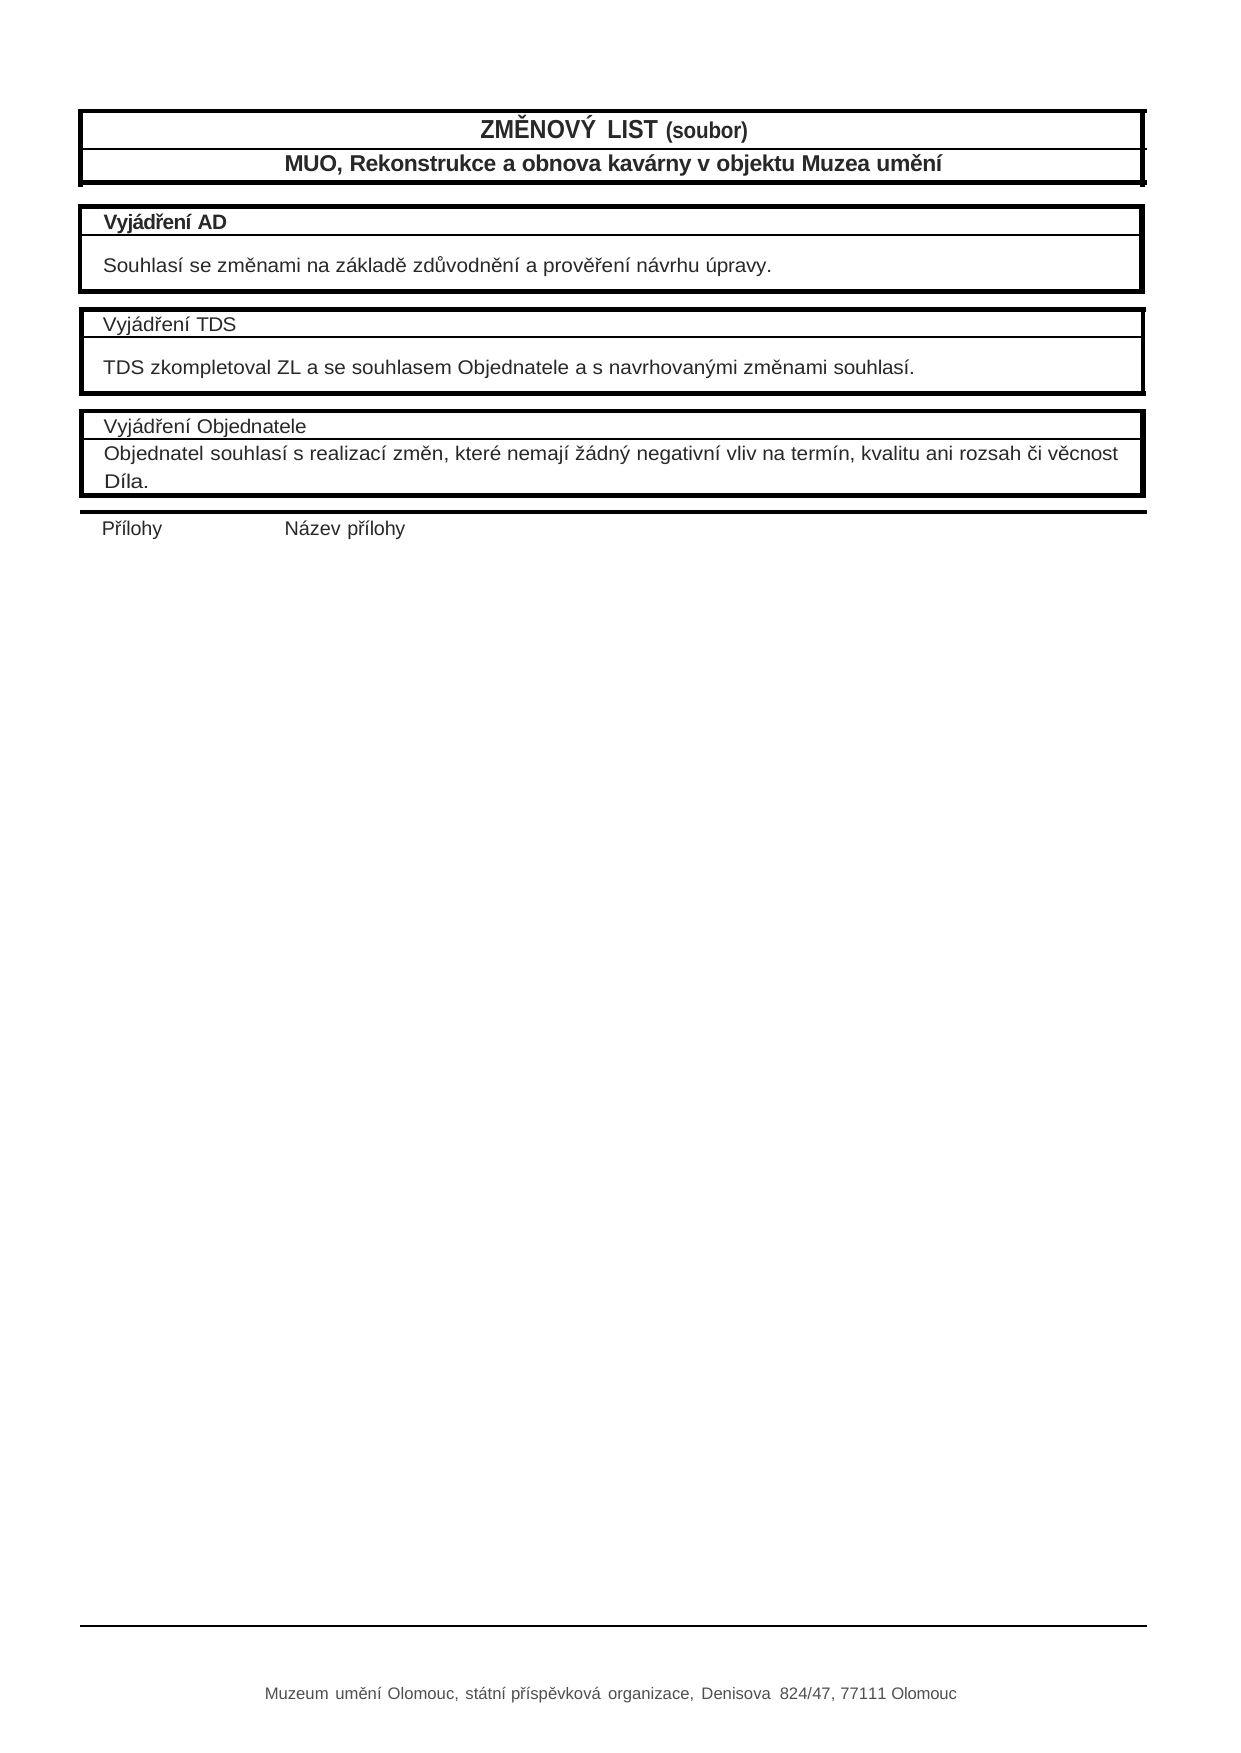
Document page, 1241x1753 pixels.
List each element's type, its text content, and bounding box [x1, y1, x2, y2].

table_cell Vyjádření AD [82, 209, 1139, 234]
table_cell Souhlasí se změnami na základě zdůvodnění a prověření návrhu úpravy. [82, 236, 1139, 289]
text Přílohy Název přílohy [102, 512, 1152, 540]
table_cell Objednatel souhlasí s realizací změn, které nemají žádný negativní vliv na termín, kvalitu ani rozsah či věcnost Díla. [84, 440, 1140, 493]
table_header Vyjádření Objednatele [84, 413, 1140, 438]
table_cell TDS zkompletoval ZL a se souhlasem Objednatele a s navrhovanými změnami souhlasí. [84, 338, 1141, 391]
table_header Vyjádření TDS [84, 312, 1141, 336]
